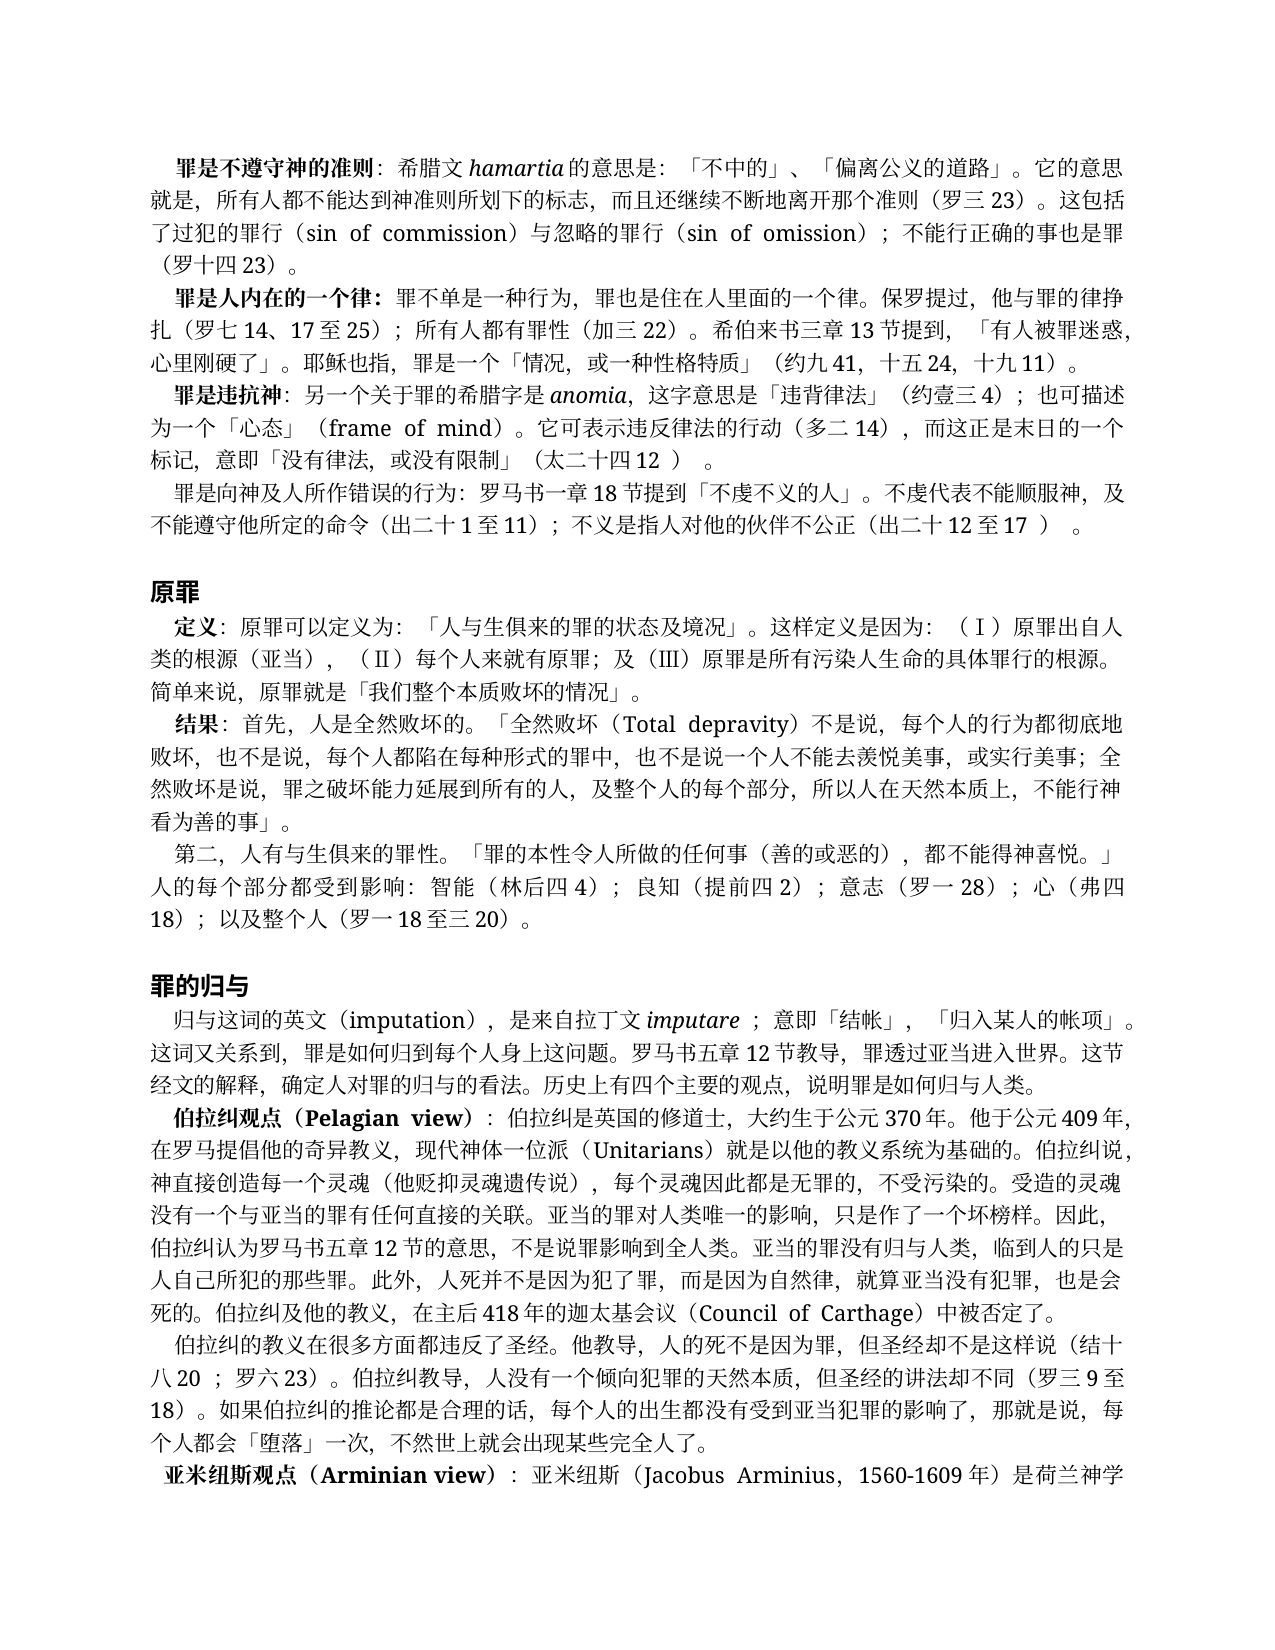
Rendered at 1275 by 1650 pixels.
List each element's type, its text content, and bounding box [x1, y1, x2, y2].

text 罪是向神及人所作错误的行为：罗马书一章18节提到「不虔不义的人」。不虔代表不能顺服神，及不能遵守他所定的命令（出二十1至11）；不义是指人对他的伙伴不公正（出二十12至17 ） 。 [150, 475, 1125, 540]
text 伯拉纠的教义在很多方面都违反了圣经。他教导，人的死不是因为罪，但圣经却不是这样说（结十八20 ；罗六23）。伯拉纠教导，人没有一个倾向犯罪的天然本质，但圣经的讲法却不同（罗三9至18）。如果伯拉纠的推论都是合理的话，每个人的出生都没有受到亚当犯罪的影响了，那就是说，每个人都会「堕落」一次，不然世上就会出现某些完全人了。 [150, 1327, 1125, 1457]
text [150, 1457, 1125, 1490]
text 罪是违抗神：另一个关于罪的希腊字是anomia，这字意思是「违背律法」（约壹三4）；也可描述为一个「心态」（frame of mind）。它可表示违反律法的行动（多二14），而这正是末日的一个标记，意即「没有律法，或没有限制」（太二十四12 ） 。 [150, 377, 1125, 475]
text 归与这词的英文（imputation），是来自拉丁文imputare ；意即「结帐」，「归入某人的帐项」。这词又关系到，罪是如何归到每个人身上这问题。罗马书五章12节教导，罪透过亚当进入世界。这节经文的解释，确定人对罪的归与的看法。历史上有四个主要的观点，说明罪是如何归与人类。 [150, 1002, 1125, 1100]
text 定义：原罪可以定义为：「人与生俱来的罪的状态及境况」。这样定义是因为：（Ⅰ）原罪出自人类的根源（亚当），（Ⅱ）每个人来就有原罪；及（Ⅲ）原罪是所有污染人生命的具体罪行的根源。简单来说，原罪就是「我们整个本质败坏的情况」。 [150, 609, 1125, 706]
text 第二，人有与生俱来的罪性。「罪的本性令人所做的任何事（善的或恶的），都不能得神喜悦。」人的每个部分都受到影响：智能（林后四4）；良知（提前四2）；意志（罗一28）；心（弗四18）；以及整个人（罗一18至三20）。 [150, 836, 1125, 934]
text 伯拉纠观点（Pelagian view）：伯拉纠是英国的修道士，大约生于公元370年。他于公元409年，在罗马提倡他的奇异教义，现代神体一位派（Unitarians）就是以他的教义系统为基础的。伯拉纠说，神直接创造每一个灵魂（他贬抑灵魂遗传说），每个灵魂因此都是无罪的，不受污染的。受造的灵魂，没有一个与亚当的罪有任何直接的关联。亚当的罪对人类唯一的影响，只是作了一个坏榜样。因此，伯拉纠认为罗马书五章12节的意思，不是说罪影响到全人类。亚当的罪没有归与人类，临到人的只是人自己所犯的那些罪。此外，人死并不是因为犯了罪，而是因为自然律，就算亚当没有犯罪，也是会死的。伯拉纠及他的教义，在主后418年的迦太基会议（Council of Carthage）中被否定了。 [150, 1100, 1125, 1327]
text 罪的归与 [150, 966, 1125, 1002]
text 结果：首先，人是全然败坏的。「全然败坏（Total depravity）不是说，每个人的行为都彻底地败坏，也不是说，每个人都陷在每种形式的罪中，也不是说一个人不能去羡悦美事，或实行美事；全然败坏是说，罪之破坏能力延展到所有的人，及整个人的每个部分，所以人在天然本质上，不能行神看为善的事」。 [150, 706, 1125, 836]
text 原罪 [150, 572, 1125, 609]
text 罪是人内在的一个律：罪不单是一种行为，罪也是住在人里面的一个律。保罗提过，他与罪的律挣扎（罗七14、17至25）；所有人都有罪性（加三22）。希伯来书三章13节提到，「有人被罪迷惑，心里刚硬了」。耶稣也指，罪是一个「情况，或一种性格特质」（约九41，十五24，十九11）。 [150, 280, 1125, 377]
text 罪是不遵守神的准则：希腊文hamartia的意思是：「不中的」、「偏离公义的道路」。它的意思就是，所有人都不能达到神准则所划下的标志，而且还继续不断地离开那个准则（罗三23）。这包括了过犯的罪行（sin of commission）与忽略的罪行（sin of omission）；不能行正确的事也是罪（罗十四23）。 [150, 150, 1125, 280]
